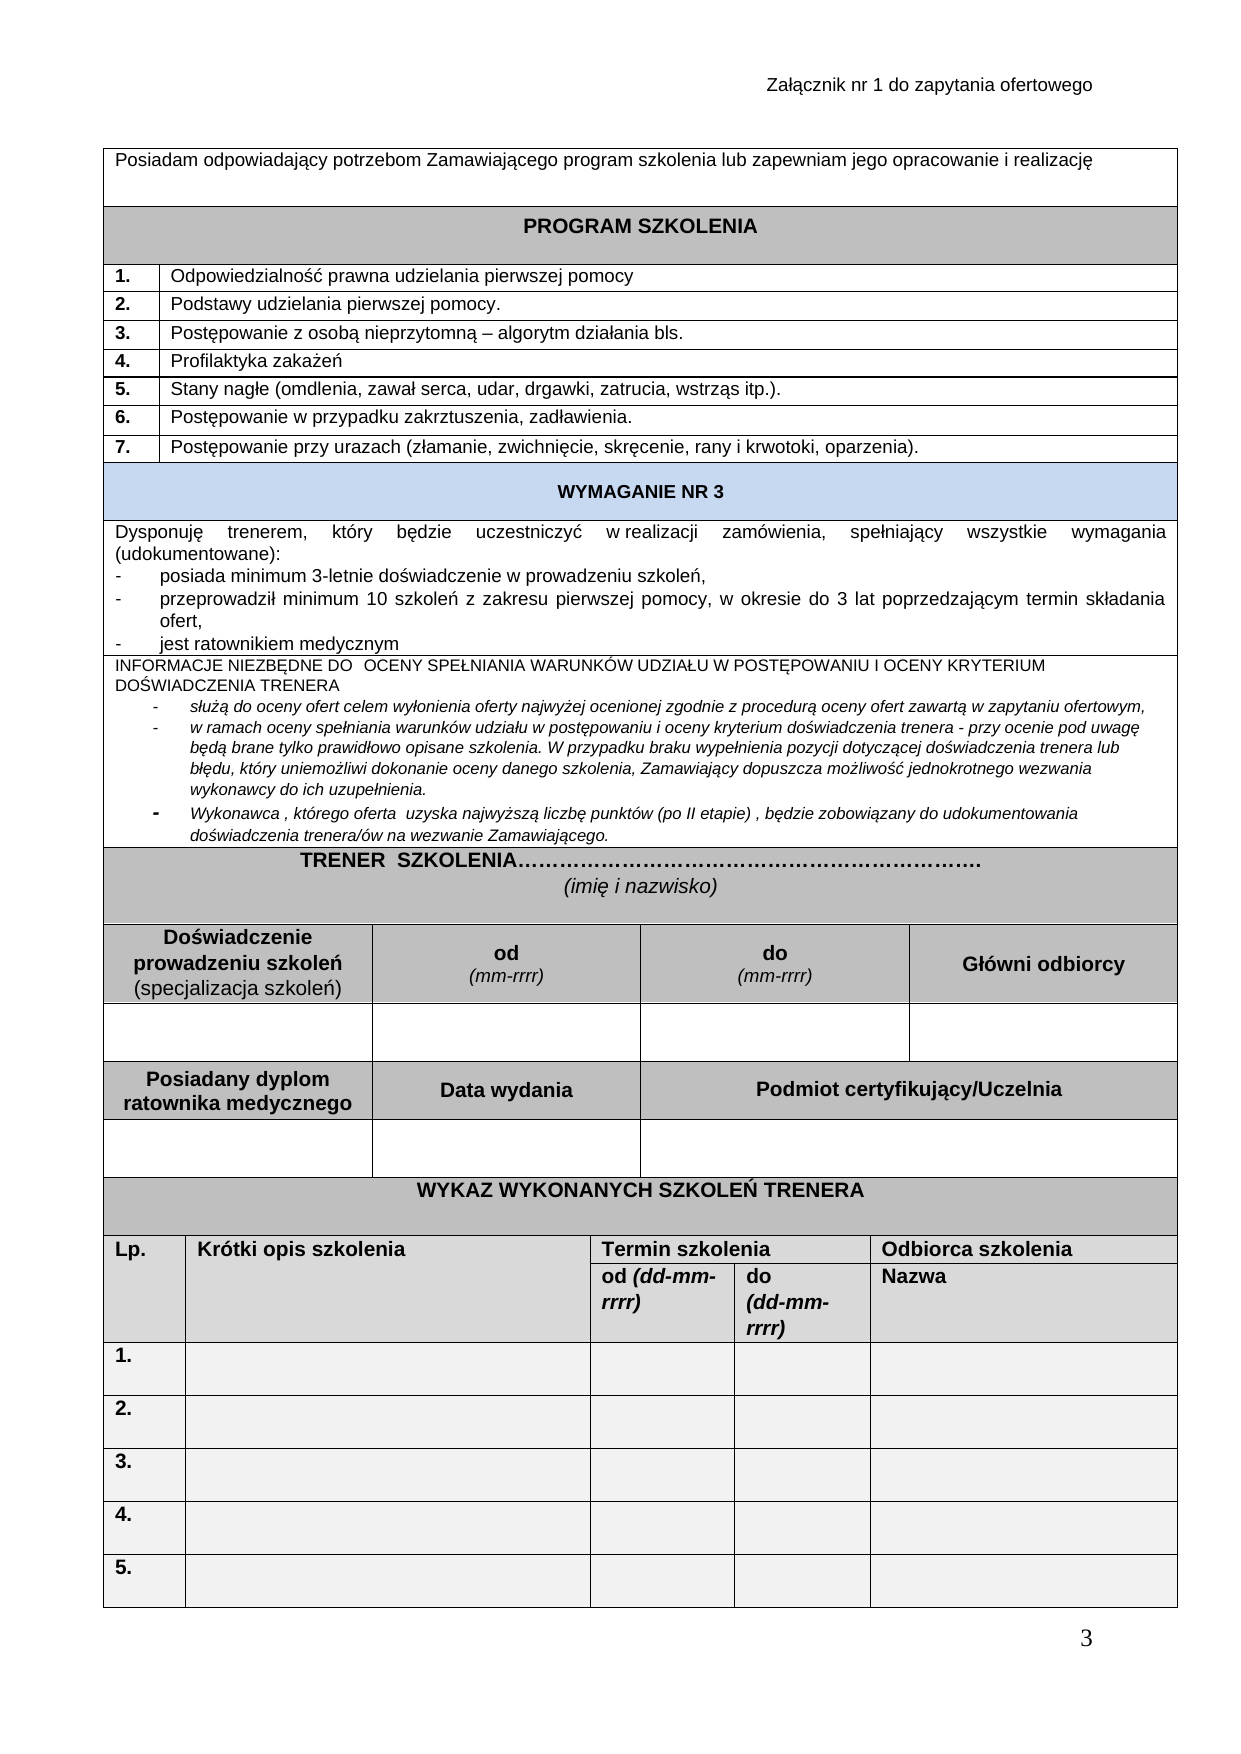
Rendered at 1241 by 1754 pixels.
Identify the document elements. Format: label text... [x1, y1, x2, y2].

table_cell [591, 1502, 734, 1554]
table_cell Profilaktyka zakażeń [160, 350, 1177, 376]
table_cell [735, 1343, 870, 1395]
table_cell [871, 1555, 1177, 1607]
table_cell [641, 1120, 1177, 1177]
table_cell [104, 1449, 185, 1501]
table_cell Krótki opis szkolenia [186, 1236, 590, 1342]
table_cell [591, 1555, 734, 1607]
table_cell [735, 1555, 870, 1607]
table_cell [104, 1502, 185, 1554]
table_cell [910, 1004, 1177, 1061]
table_cell do (mm-rrrr) [641, 925, 909, 1002]
table_cell Odbiorca szkolenia [871, 1236, 1177, 1263]
table_cell PROGRAM SZKOLENIA [104, 207, 1177, 264]
table_cell [186, 1396, 590, 1448]
table_cell [186, 1449, 590, 1501]
table_cell INFORMACJE NIEZBĘDNE DO OCENY SPEŁNIANIA WARUNKÓW UDZIAŁU W POSTĘPOWANIU I OCENY KRYTERIUM DOŚWIADCZENIA TRENERA służą do oceny ofert celem wyłonienia oferty najwyżej ocenionej zgodnie z procedurą oceny ofert zawartą w zapytaniu ofertowym, w ramach oceny spełniania warunków udziału w postępowaniu i oceny kryterium doświadczenia trenera - przy ocenie pod uwagę będą brane tylko prawidłowo opisane szkolenia. W przypadku braku wypełnienia pozycji dotyczącej doświadczenia trenera lub błędu, który uniemożliwi dokonanie oceny danego szkolenia, Zamawiający dopuszcza możliwość jednokrotnego wezwania wykonawcy do ich uzupełnienia. Wykonawca , którego oferta uzyska najwyższą liczbę punktów (po II etapie) , będzie zobowiązany do udokumentowania doświadczenia trenera/ów na wezwanie Zamawiającego. [104, 656, 1177, 847]
table_cell Posiadany dyplom ratownika medycznego [104, 1062, 372, 1119]
table_cell [104, 265, 159, 291]
table_cell Stany nagłe (omdlenia, zawał serca, udar, drgawki, zatrucia, wstrząs itp.). [160, 378, 1177, 405]
table_cell [104, 378, 159, 405]
table_cell [104, 406, 159, 434]
table_cell [104, 292, 159, 320]
table_cell [104, 1343, 185, 1395]
table_cell [871, 1502, 1177, 1554]
table_cell [591, 1343, 734, 1395]
table_cell od (dd-mm-rrrr) [591, 1264, 734, 1342]
table_cell Termin szkolenia [591, 1236, 870, 1263]
table_cell [104, 436, 159, 462]
table_cell Podstawy udzielania pierwszej pomocy. [160, 292, 1177, 320]
table_cell Dysponuję trenerem, który będzie uczestniczyć w realizacji zamówienia, spełniający wszystkie wymagania (udokumentowane): posiada minimum 3-letnie doświadczenie w prowadzeniu szkoleń, przeprowadził minimum 10 szkoleń z zakresu pierwszej pomocy, w okresie do 3 lat poprzedzającym termin składania ofert, jest ratownikiem medycznym [104, 521, 1177, 654]
table_cell [591, 1396, 734, 1448]
table_cell Data wydania [373, 1062, 640, 1119]
table_cell [871, 1449, 1177, 1501]
table_cell Postępowanie w przypadku zakrztuszenia, zadławienia. [160, 406, 1177, 434]
table_cell do (dd-mm-rrrr) [735, 1264, 870, 1342]
table_cell [104, 1555, 185, 1607]
table_cell [104, 350, 159, 376]
table_cell Podmiot certyfikujący/Uczelnia [641, 1062, 1177, 1119]
table_cell [104, 1396, 185, 1448]
table_cell Lp. [104, 1236, 185, 1342]
table_cell Postępowanie przy urazach (złamanie, zwichnięcie, skręcenie, rany i krwotoki, oparzenia). [160, 436, 1177, 462]
table_cell Odpowiedzialność prawna udzielania pierwszej pomocy [160, 265, 1177, 291]
table_cell Postępowanie z osobą nieprzytomną – algorytm działania bls. [160, 321, 1177, 348]
table_cell od (mm-rrrr) [373, 925, 640, 1002]
table_cell Doświadczenie prowadzeniu szkoleń (specjalizacja szkoleń) [104, 925, 372, 1002]
table_cell [186, 1502, 590, 1554]
table_cell TRENER SZKOLENIA…………………………………………………………. (imię i nazwisko) [104, 848, 1177, 923]
table_cell [104, 321, 159, 348]
table_cell Główni odbiorcy [910, 925, 1177, 1002]
table_cell [641, 1004, 909, 1061]
table_cell [186, 1343, 590, 1395]
table_cell [104, 1004, 372, 1061]
table_cell [735, 1396, 870, 1448]
table_cell [871, 1396, 1177, 1448]
table_cell [591, 1449, 734, 1501]
table_cell Posiadam odpowiadający potrzebom Zamawiającego program szkolenia lub zapewniam jego opracowanie i realizację [104, 149, 1177, 206]
table_cell WYKAZ WYKONANYCH SZKOLEŃ TRENERA [104, 1178, 1177, 1235]
table_cell [373, 1120, 640, 1177]
table_cell [735, 1502, 870, 1554]
table_cell [104, 1120, 372, 1177]
table_cell Nazwa [871, 1264, 1177, 1342]
table_cell [186, 1555, 590, 1607]
table_cell [373, 1004, 640, 1061]
table_cell [871, 1343, 1177, 1395]
table_cell WYMAGANIE NR 3 [104, 463, 1177, 520]
table_cell [735, 1449, 870, 1501]
